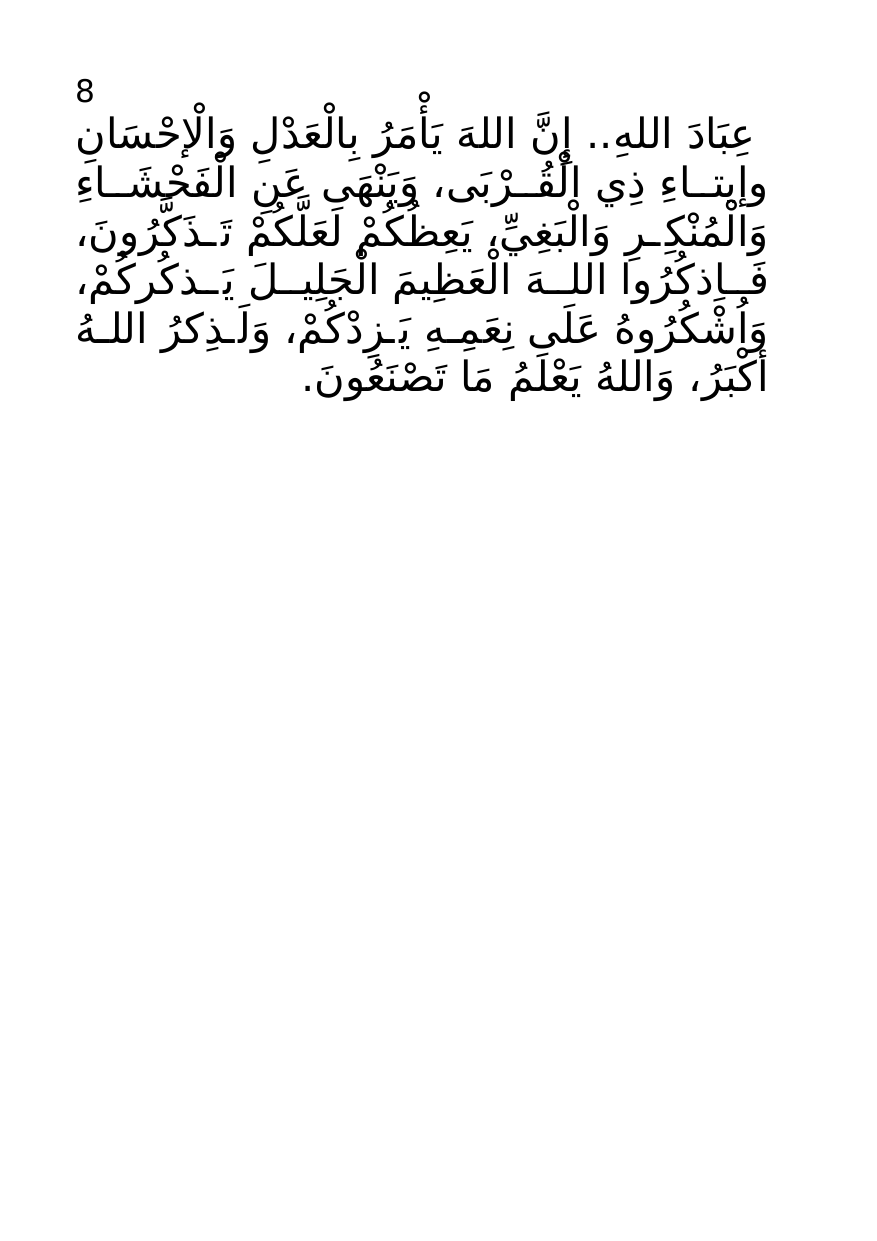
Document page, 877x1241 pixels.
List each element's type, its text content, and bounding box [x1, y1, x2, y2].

text عِبَادَ اللهِ.. إِنَّ اللهَ يَأْمَرُ بِالْعَدْلِ وَالْإحْسَانِ وإيتاءِ ذِي الْقُرْبَى، وَيَنْهَى عَنِ الْفَحْشَاءِ وَالْمُنْكِرِ وَالْبَغِيِّ، يَعِظُكُمْ لَعَلَّكُمْ تَذَكَّرُونَ، فَاِذكُرُوا اللهَ الْعَظِيمَ الْجَلِيلَ يَذكُركُمْ، وَاُشْكُرُوهُ عَلَى نِعَمِهِ يَزِدْكُمْ، وَلَذِكرُ اللهُ أكْبَرُ، وَاللهُ يَعْلَمُ مَا تَصْنَعُونَ. [75, 110, 769, 401]
